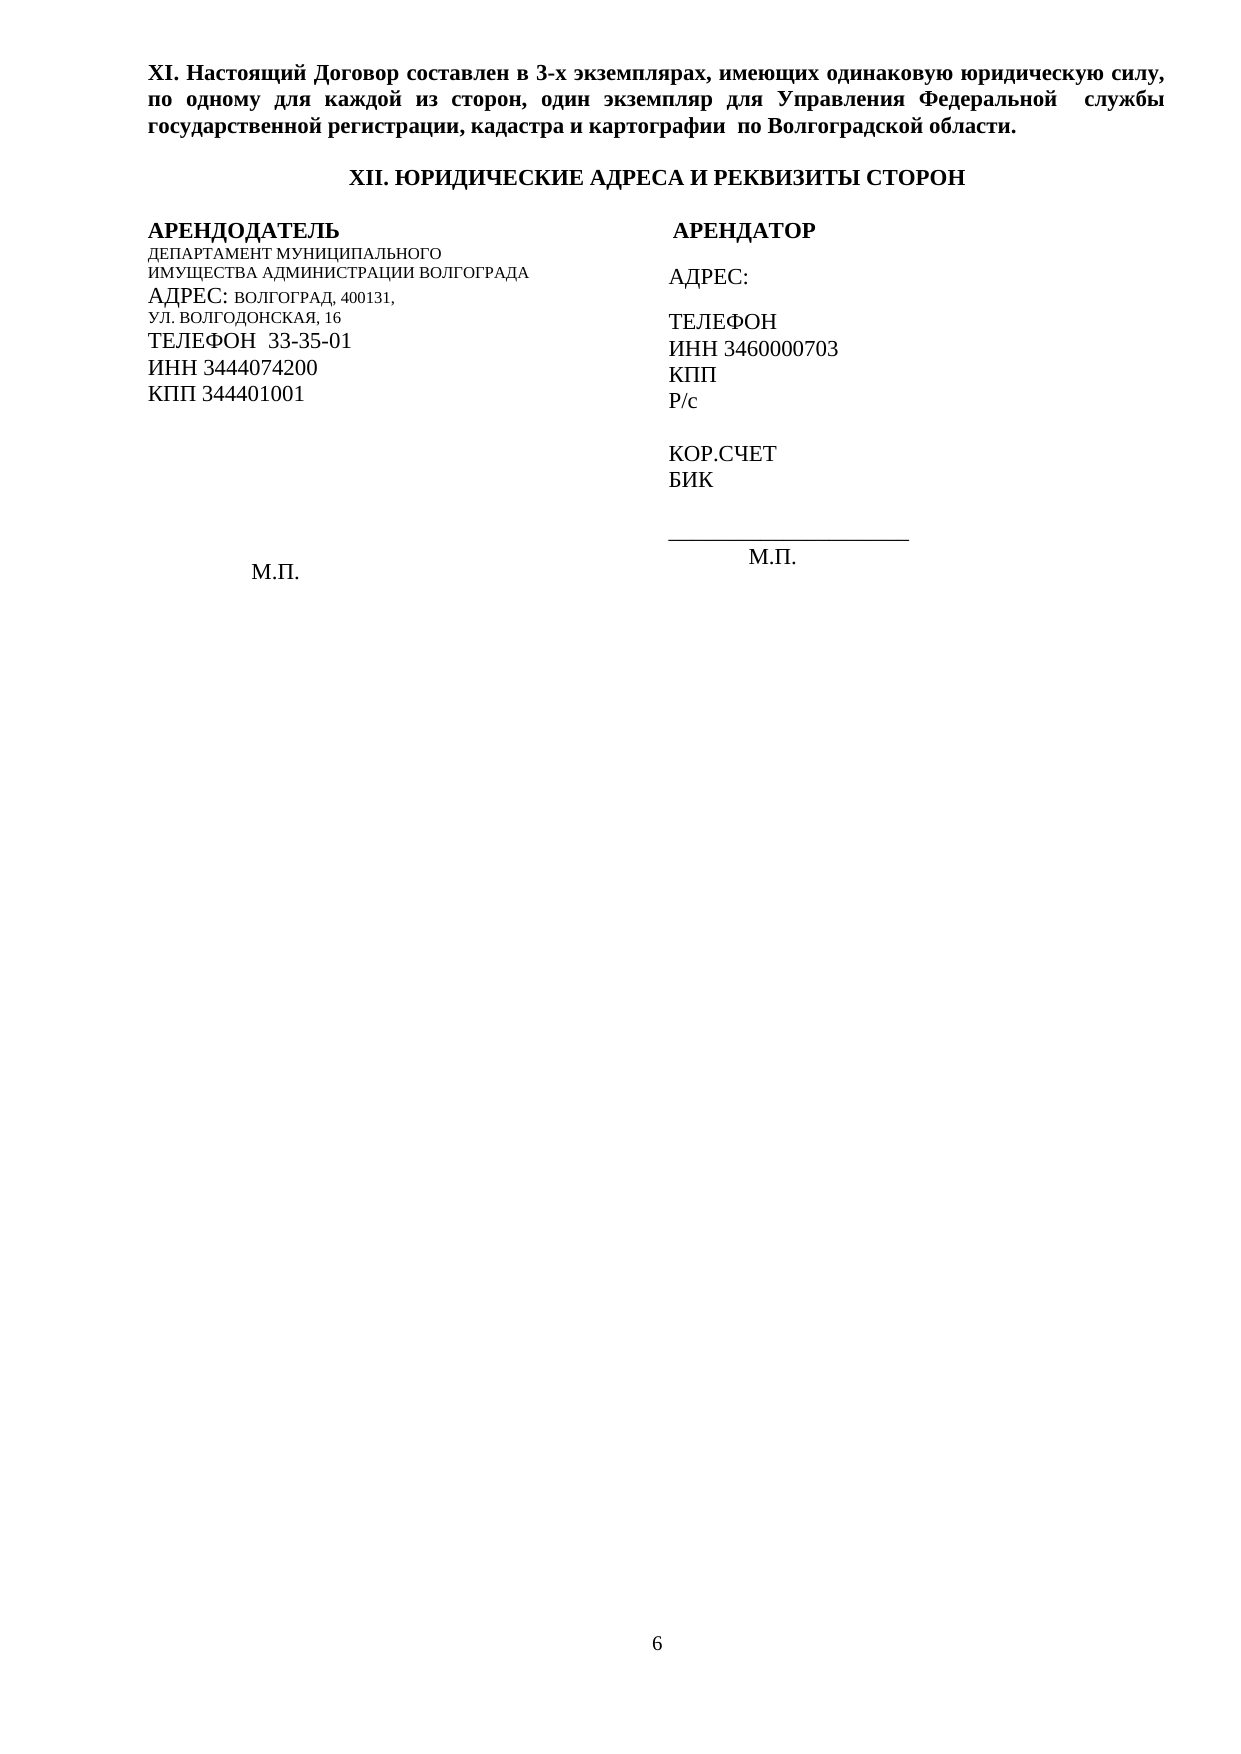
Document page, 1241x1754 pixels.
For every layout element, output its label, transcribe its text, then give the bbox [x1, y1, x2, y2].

text АРЕНДОДАТЕЛЬ АРЕНДАТОР [148, 217, 1166, 243]
text ХII. ЮРИДИЧЕСКИЕ АДРЕСА И РЕКВИЗИТЫ СТОРОН [148, 164, 1166, 191]
text XI. Настоящий Договор составлен в 3-х экземплярах, имеющих одинаковую юридическую силу, по одному для каждой из сторон, один экземпляр для Управления Федеральной службы государственной регистрации, кадастра и картографии по Волгоградской области. [148, 59, 1166, 138]
table_header Департамент муниципального имущества администрации Волгограда Адрес: Волгоград, 400131, ул. Волгодонская, 16 Телефон 33-35-01 ИНН 3444074200 КПП 344401001 М.П. [136, 244, 657, 584]
table_header Адрес: Телефон ИНН 3460000703 КПП Р/с Кор.счет БИК _____________________ М.П. [657, 244, 1178, 584]
